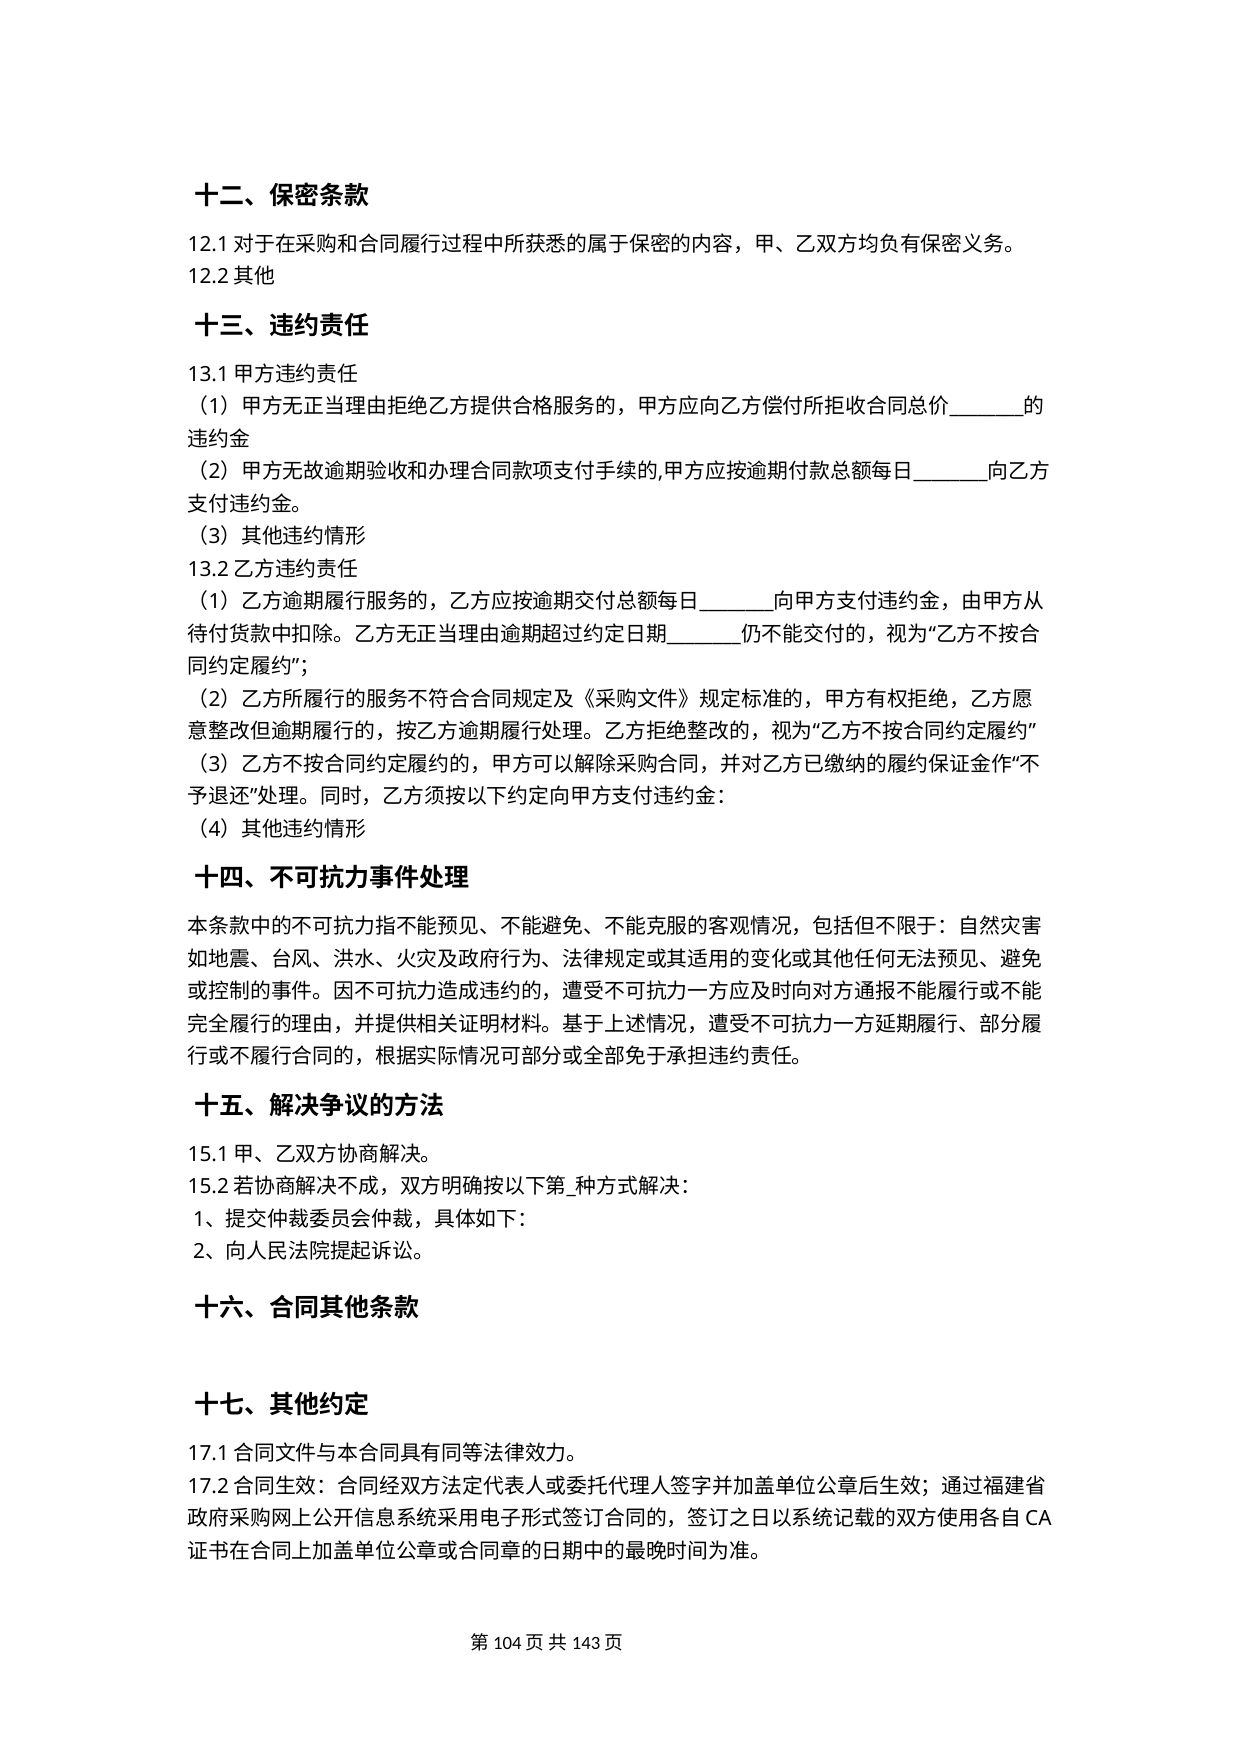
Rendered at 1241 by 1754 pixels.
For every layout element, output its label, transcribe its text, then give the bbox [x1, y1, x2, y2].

text （3）乙方不按合同约定履约的，甲方可以解除采购合同，并对乙方已缴纳的履约保证金作“不予退还”处理。同时，乙方须按以下约定向甲方支付违约金： [187, 747, 1053, 812]
text 十四、不可抗力事件处理 [187, 844, 1053, 909]
text 17.2合同生效：合同经双方法定代表人或委托代理人签字并加盖单位公章后生效；通过福建省政府采购网上公开信息系统采用电子形式签订合同的，签订之日以系统记载的双方使用各自CA证书在合同上加盖单位公章或合同章的日期中的最晚时间为准。 [187, 1469, 1053, 1567]
text 十五、解决争议的方法 [187, 1072, 1053, 1137]
text 本条款中的不可抗力指不能预见、不能避免、不能克服的客观情况，包括但不限于：自然灾害如地震、台风、洪水、火灾及政府行为、法律规定或其适用的变化或其他任何无法预见、避免或控制的事件。因不可抗力造成违约的，遭受不可抗力一方应及时向对方通报不能履行或不能完全履行的理由，并提供相关证明材料。基于上述情况，遭受不可抗力一方延期履行、部分履行或不履行合同的，根据实际情况可部分或全部免于承担违约责任。 [187, 909, 1053, 1072]
text （2）乙方所履行的服务不符合合同规定及《采购文件》规定标准的，甲方有权拒绝，乙方愿意整改但逾期履行的，按乙方逾期履行处理。乙方拒绝整改的，视为“乙方不按合同约定履约” [187, 682, 1053, 747]
text 十二、保密条款 [187, 162, 1053, 227]
text （1）乙方逾期履行服务的，乙方应按逾期交付总额每日________向甲方支付违约金，由甲方从待付货款中扣除。乙方无正当理由逾期超过约定日期________仍不能交付的，视为“乙方不按合同约定履约”； [187, 584, 1053, 682]
text 十三、违约责任 [187, 292, 1053, 357]
text （1）甲方无正当理由拒绝乙方提供合格服务的，甲方应向乙方偿付所拒收合同总价________的违约金 [187, 389, 1053, 454]
text 15.1甲、乙双方协商解决。 [187, 1137, 1053, 1169]
text （2）甲方无故逾期验收和办理合同款项支付手续的,甲方应按逾期付款总额每日________向乙方支付违约金。 [187, 454, 1053, 519]
text 13.1甲方违约责任 [187, 357, 1053, 389]
text 15.2若协商解决不成，双方明确按以下第_种方式解决： [187, 1169, 1053, 1202]
text 十七、其他约定 [187, 1372, 1053, 1437]
text 12.2其他 [187, 259, 1053, 292]
text 13.2乙方违约责任 [187, 552, 1053, 584]
text （4）其他违约情形 [187, 812, 1053, 844]
text 17.1合同文件与本合同具有同等法律效力。 [187, 1437, 1053, 1469]
text 2、向人民法院提起诉讼。 [187, 1234, 1053, 1267]
text 十六、合同其他条款 [187, 1274, 1053, 1372]
text 1、提交仲裁委员会仲裁，具体如下： [187, 1202, 1053, 1234]
text （3）其他违约情形 [187, 519, 1053, 552]
text 12.1对于在采购和合同履行过程中所获悉的属于保密的内容，甲、乙双方均负有保密义务。 [187, 227, 1053, 259]
